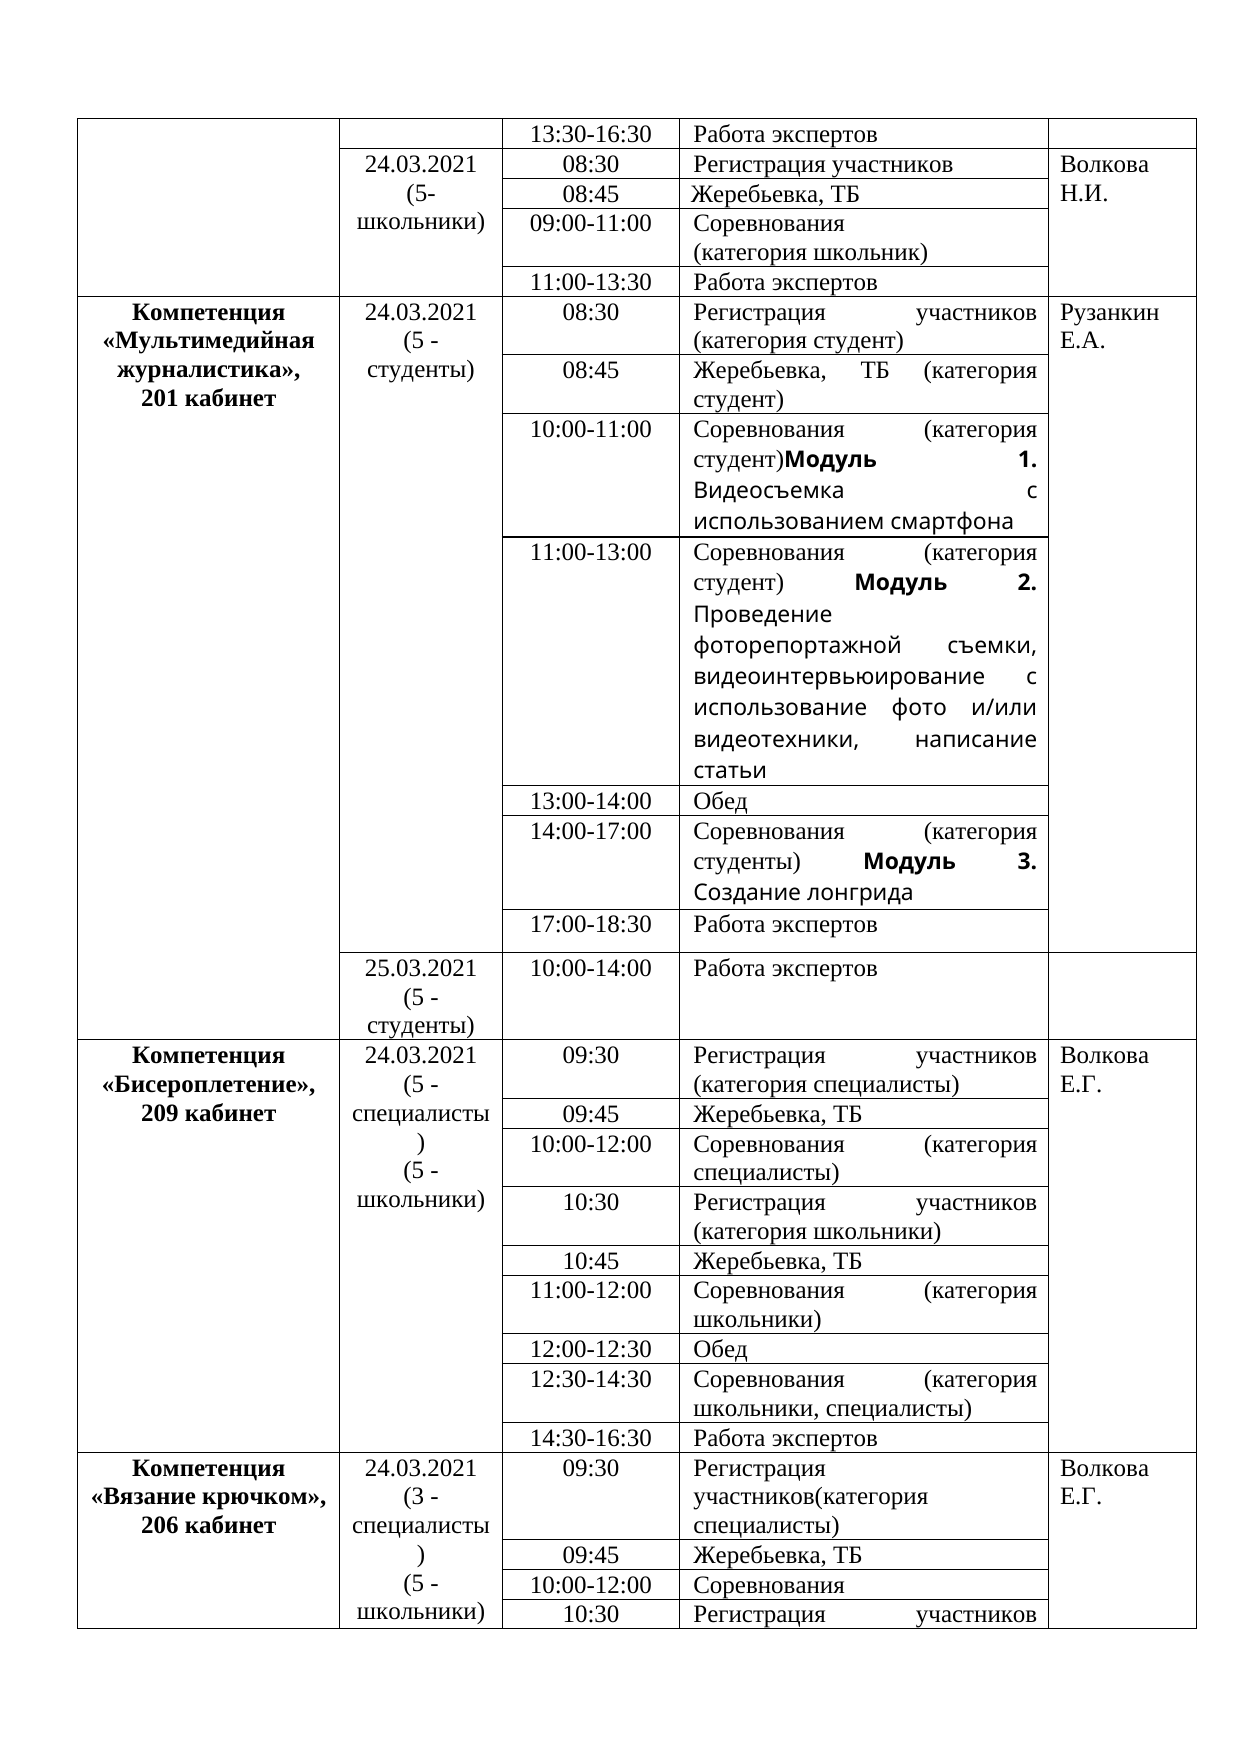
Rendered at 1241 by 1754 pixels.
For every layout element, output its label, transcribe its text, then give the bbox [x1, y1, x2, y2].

table_cell Жеребьевка, ТБ [680, 1540, 1048, 1569]
table_cell Работа экспертовРа [680, 267, 1048, 296]
table_cell 10:30 [503, 1187, 679, 1245]
table_cell Работа экспертов [680, 953, 1048, 1039]
table_cell 24.03.2021 (3 -специалисты) (5 -школьники) [340, 1453, 502, 1628]
table_cell 08:45 [503, 355, 679, 413]
table_cell Обед [680, 1334, 1048, 1363]
table_cell Регистрация участников (категория студент) [680, 297, 1048, 354]
table_cell 09:30 [503, 1453, 679, 1539]
table_cell 12:00-12:30 [503, 1334, 679, 1363]
table_cell Работа экспертов [680, 1423, 1048, 1452]
table_cell Жеребьевка, ТБ [680, 179, 1048, 207]
table_cell РаРабота экспертов [680, 119, 1048, 148]
table_cell 08:45 [503, 179, 679, 207]
table_cell Регистрация участников (категория специалисты) [680, 1040, 1048, 1098]
table_cell 13:00-14:00 [503, 786, 679, 815]
table_cell Компетенция «Мультимедийная журналистика», 201 кабинет [78, 297, 339, 1039]
table_cell Регистрация участников(категория специалисты) [680, 1453, 1048, 1539]
table_cell 10:00-11:00 [503, 414, 679, 536]
table_cell Волкова Е.Г. [1049, 1453, 1196, 1628]
table_cell Волкова Н.И. [1049, 149, 1196, 296]
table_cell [680, 1600, 1048, 1628]
table_cell Соревнования [680, 1570, 1048, 1598]
table_cell Компетенция «Вязание крючком», 206 кабинет [78, 1453, 339, 1628]
table_cell 10:45 [503, 1246, 679, 1274]
table_cell 14:30-16:30 [503, 1423, 679, 1452]
table_cell Жеребьевка, ТБ [680, 1246, 1048, 1274]
table_cell Волкова Е.Г. [1049, 1040, 1196, 1452]
table_cell 11:00-13:00 [503, 538, 679, 785]
table_cell Регистрация участников [680, 149, 1048, 178]
table_cell 08:30 [503, 149, 679, 178]
table_cell Соревнования (категория школьники) [680, 1276, 1048, 1333]
table_cell 09:45 [503, 1099, 679, 1128]
table_cell 08:30 [503, 297, 679, 354]
table_cell 25.03.2021 (5 -студенты) [340, 953, 502, 1039]
table_cell 09:45 [503, 1540, 679, 1569]
table_cell Соревнования (категория школьники, специалисты) [680, 1364, 1048, 1422]
table_cell Соревнования (категория школьник) [680, 209, 1048, 266]
table_cell Соревнования (категория студенты) Модуль 3. Создание лонгрида [680, 816, 1048, 908]
table_cell Жеребьевка, ТБ (категория студент) [680, 355, 1048, 413]
table_cell Обед [680, 786, 1048, 815]
table_cell 12:30-14:30 [503, 1364, 679, 1422]
table_cell Работа экспертов [680, 910, 1048, 952]
table_cell 10:30 [503, 1600, 679, 1628]
table_cell 24.03.2021 (5-школьники) [340, 149, 502, 296]
table_cell 14:00-17:00 [503, 816, 679, 908]
table_cell Компетенция «Бисероплетение», 209 кабинет [78, 1040, 339, 1452]
table_cell Жеребьевка, ТБ [680, 1099, 1048, 1128]
table_cell Соревнования (категория студент) Модуль 2. Проведение фоторепортажной съемки, видеоинтервьюирование с использование фото и/или видеотехники, написание статьи [680, 538, 1048, 785]
table_cell 11:00-13:30 [503, 267, 679, 296]
table_cell Соревнования (категория специалисты) [680, 1129, 1048, 1186]
table_cell 24.03.2021 (5 -специалисты) (5 -школьники) [340, 1040, 502, 1452]
table_cell 10:00-14:00 [503, 953, 679, 1039]
table_cell 09:00-11:00 [503, 209, 679, 266]
table_cell 11:00-12:00 [503, 1276, 679, 1333]
table_cell 24.03.2021 (5 -студенты) [340, 297, 502, 952]
table_cell Рузанкин Е.А. [1049, 297, 1196, 952]
table_cell 17:00-18:30 [503, 910, 679, 952]
table_cell 10:00-12:00 [503, 1570, 679, 1598]
table_cell [1049, 953, 1196, 1039]
table_cell 13:30-16:30 [503, 119, 679, 148]
table_cell 10:00-12:00 [503, 1129, 679, 1186]
table_cell Соревнования (категория студент)Модуль 1. Видеосъемка с использованием смартфона [680, 414, 1048, 536]
table_cell 09:30 [503, 1040, 679, 1098]
table_cell Регистрация участников (категория школьники) [680, 1187, 1048, 1245]
